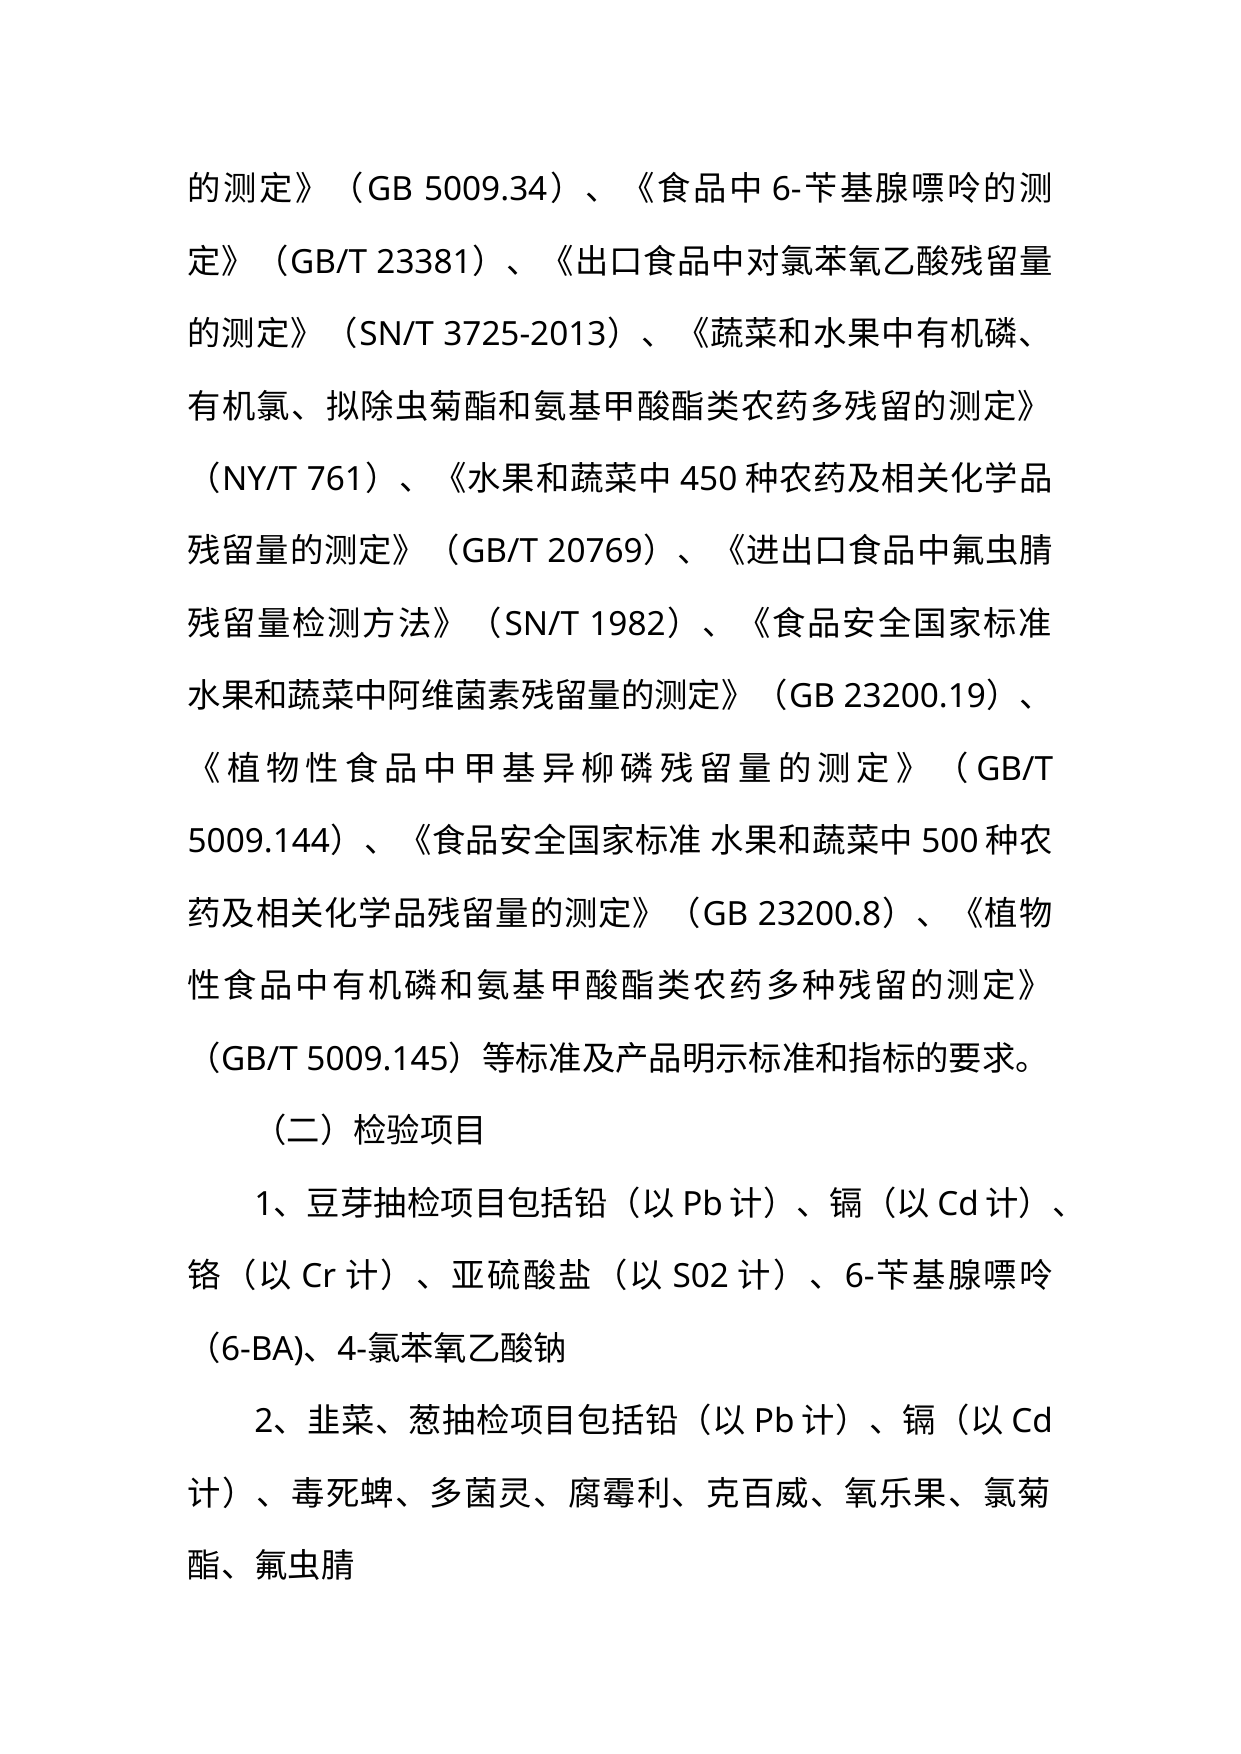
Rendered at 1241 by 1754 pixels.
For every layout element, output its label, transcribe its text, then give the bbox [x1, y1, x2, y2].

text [187, 162, 1053, 1080]
text 1、豆芽抽检项目包括铅（以Pb计）、镉（以Cd计）、铬（以Cr计）、亚硫酸盐（以S02计）、6-苄基腺嘌呤（6-BA)、4-氯苯氧乙酸钠 [187, 1176, 1053, 1370]
text （二）检验项目 [187, 1104, 1053, 1152]
text 2、韭菜、葱抽检项目包括铅（以Pb计）、镉（以Cd计）、毒死蜱、多菌灵、腐霉利、克百威、氧乐果、氯菊酯、氟虫腈 [187, 1394, 1053, 1587]
